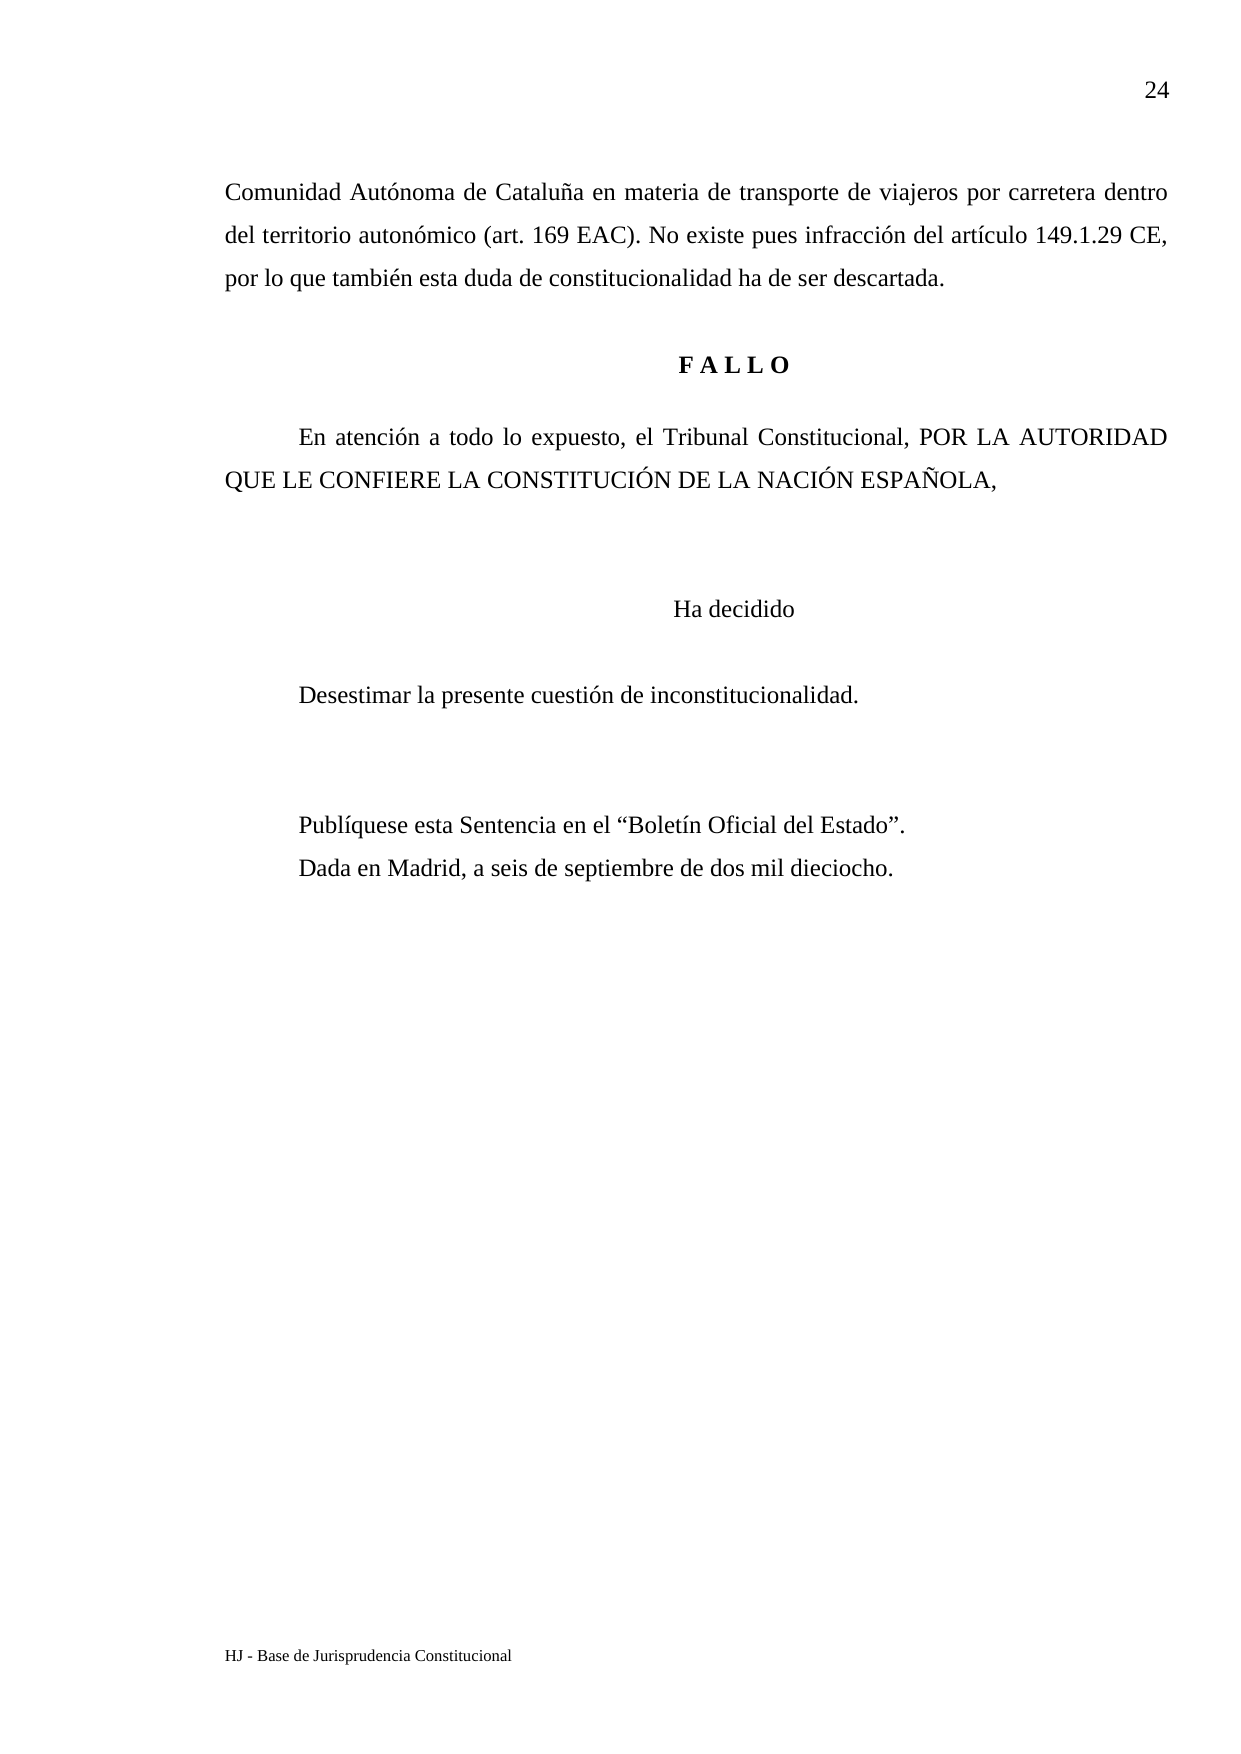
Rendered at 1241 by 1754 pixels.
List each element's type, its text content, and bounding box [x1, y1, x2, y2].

text Ha decidido [224, 594, 1169, 623]
text Publíquese esta Sentencia en el “Boletín Oficial del Estado”. [224, 810, 1169, 838]
text En atención a todo lo expuesto, el Tribunal Constitucional, POR LA AUTORIDAD QUE LE CONFIERE LA CONSTITUCIÓN DE LA NACIÓN ESPAÑOLA, [224, 422, 1169, 493]
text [224, 177, 1169, 292]
subtitle F A L L O [224, 350, 1169, 378]
text Dada en Madrid, a seis de septiembre de dos mil dieciocho. [224, 853, 1169, 882]
text Desestimar la presente cuestión de inconstitucionalidad. [224, 680, 1169, 709]
